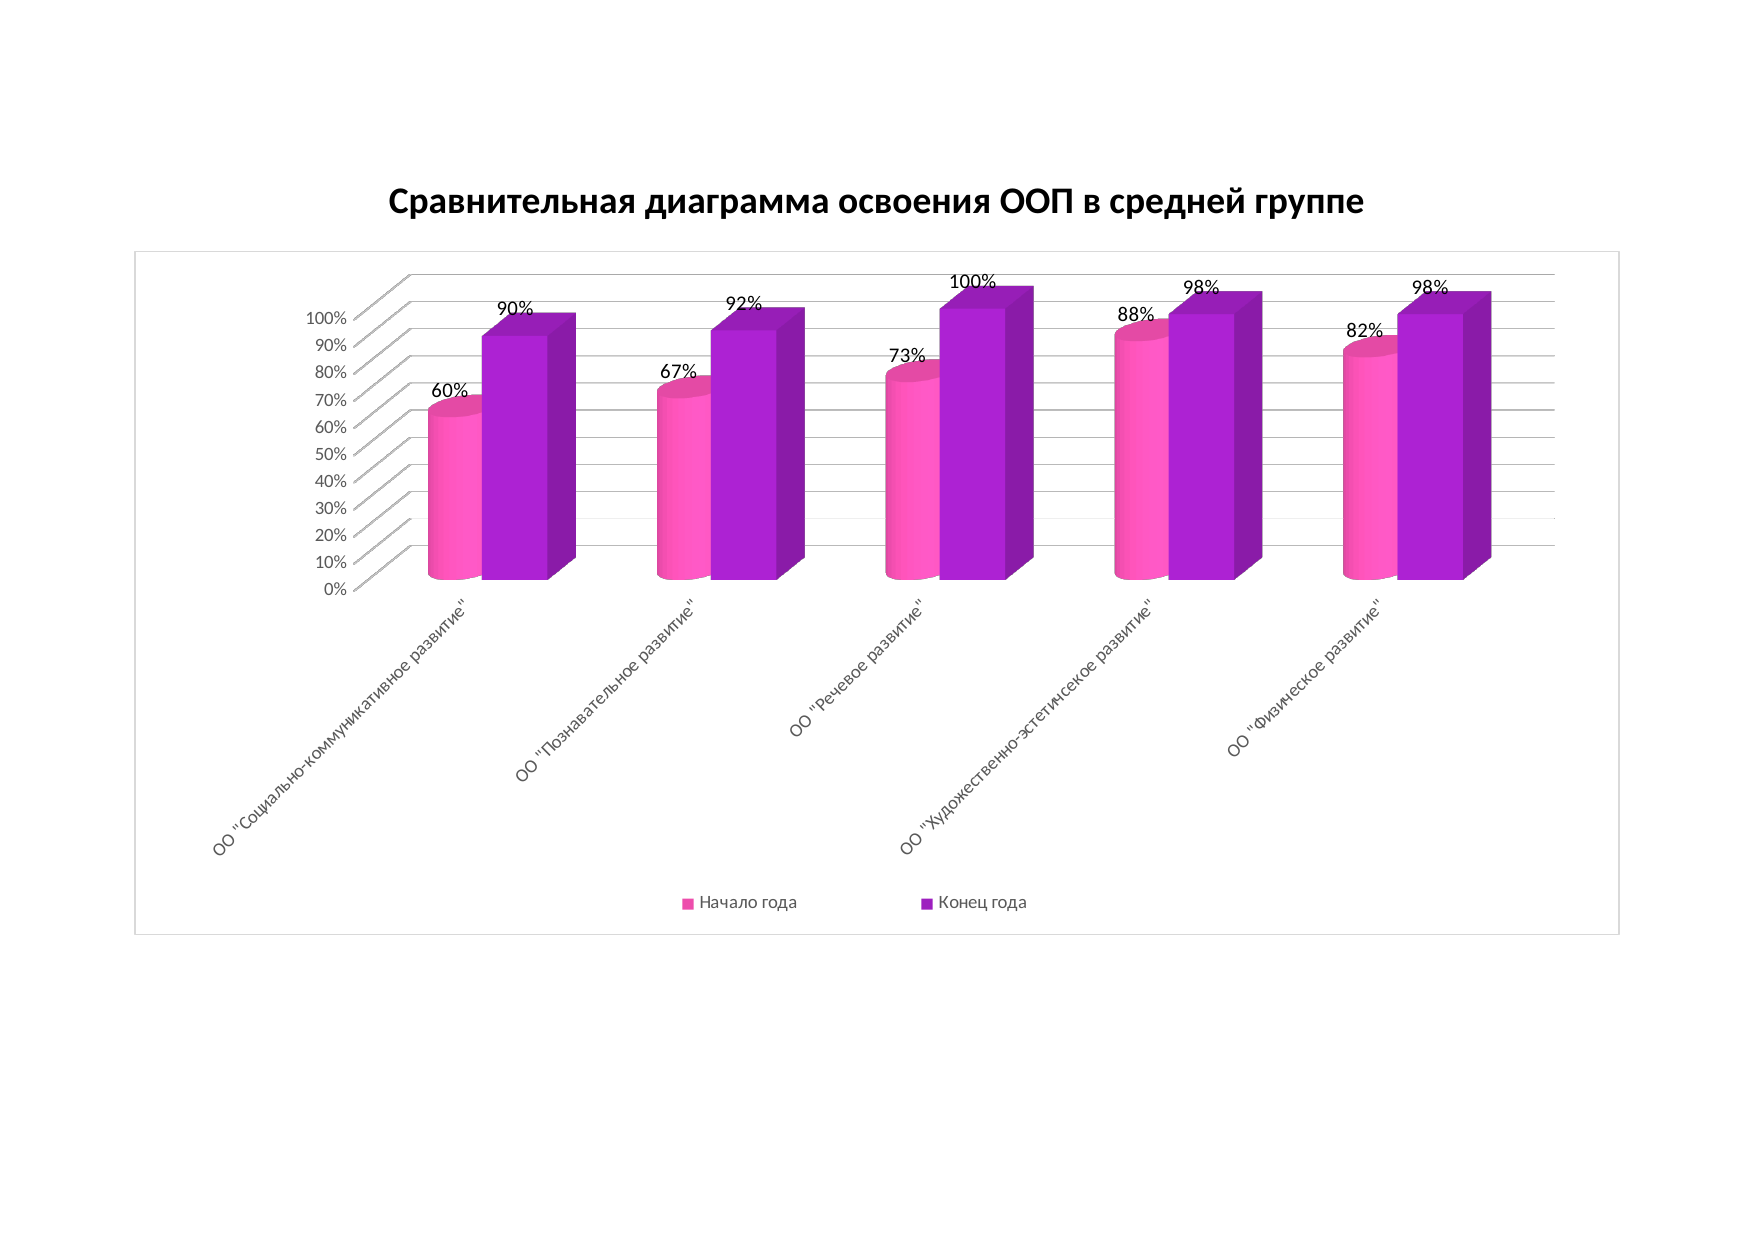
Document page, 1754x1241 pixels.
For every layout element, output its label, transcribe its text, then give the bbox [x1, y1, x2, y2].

text Сравнительная диаграмма освоения ООП в средней группе [118, 177, 1636, 223]
